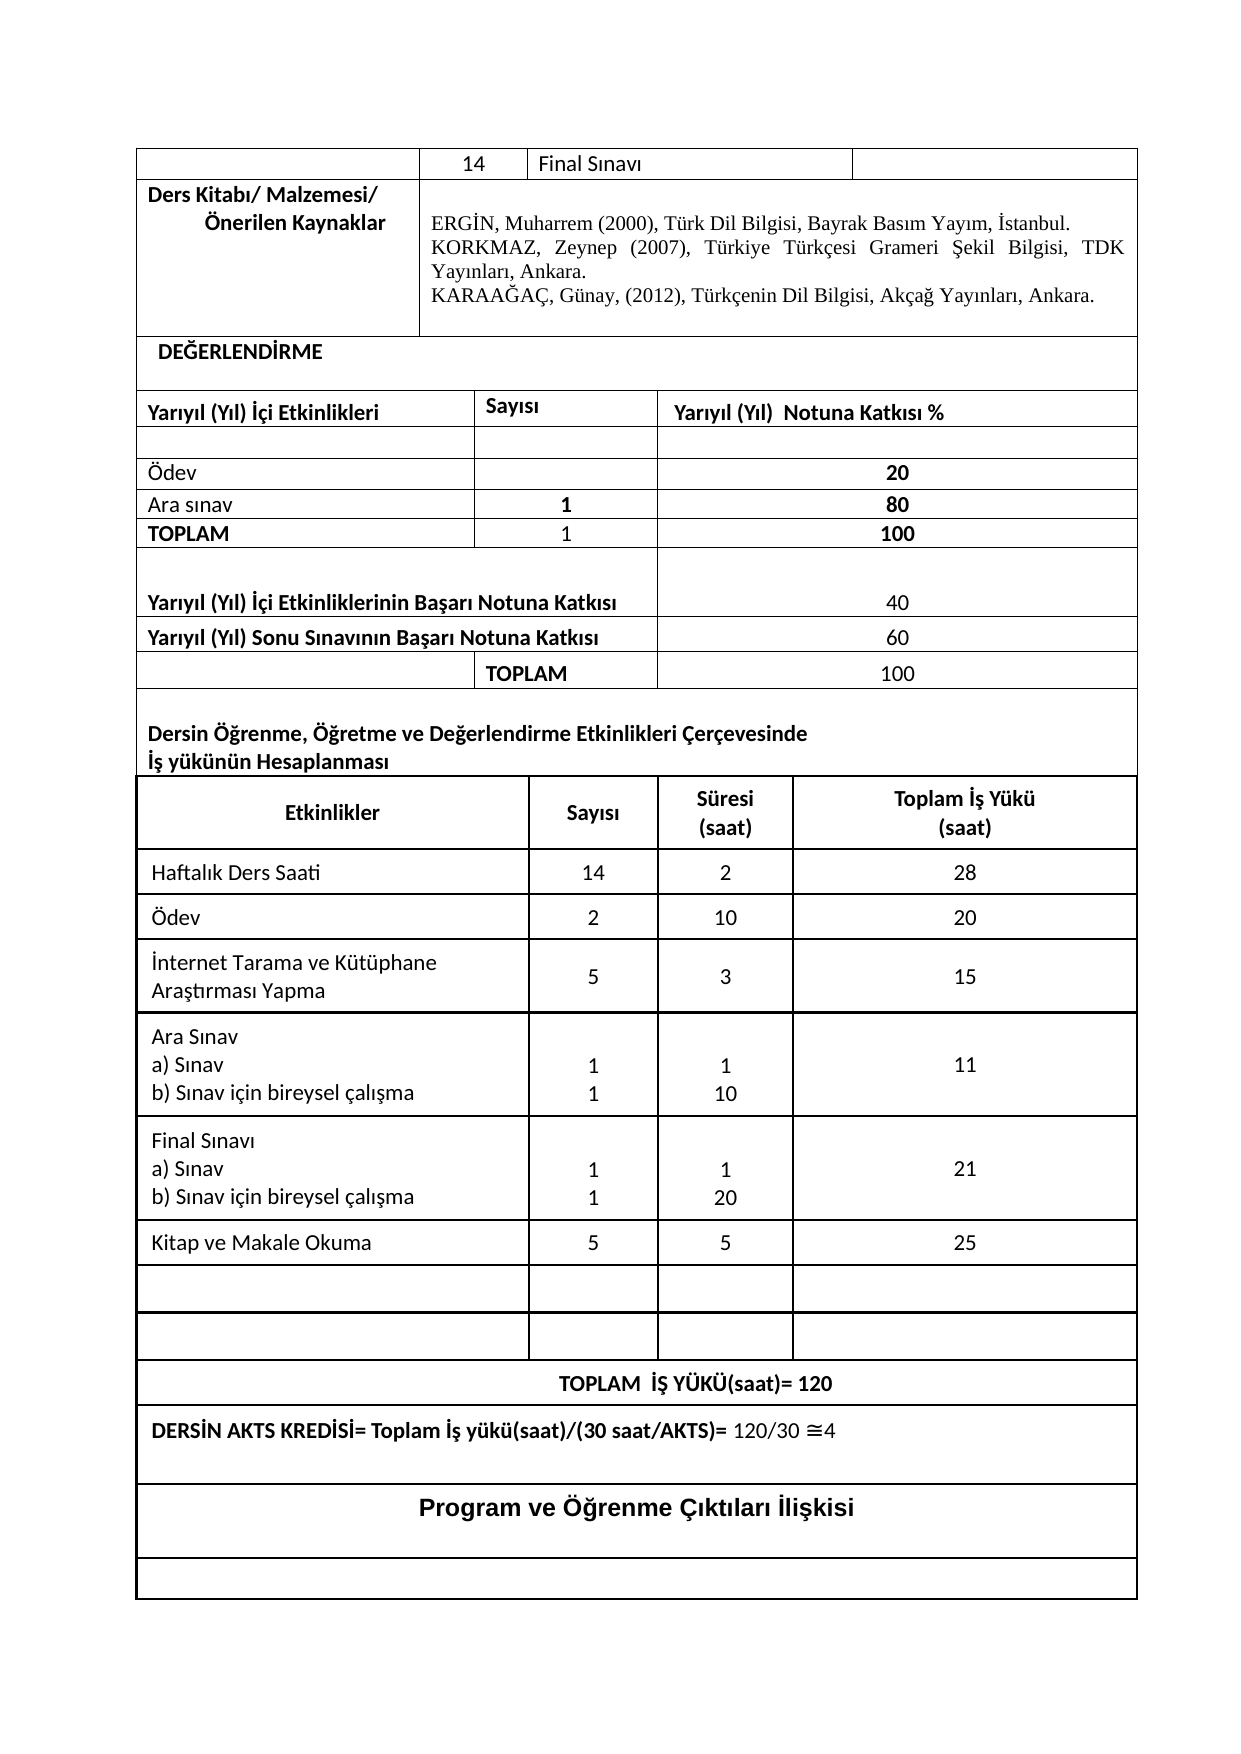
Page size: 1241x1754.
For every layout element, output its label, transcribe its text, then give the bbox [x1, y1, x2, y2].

table_cell Haftalık Ders Saati [138, 850, 528, 893]
table_cell 20 [794, 895, 1136, 938]
table_cell 25 [794, 1221, 1136, 1264]
table_cell Ders Kitabı/ Malzemesi/ Önerilen Kaynaklar [137, 180, 419, 336]
table_cell Final Sınavı [528, 149, 852, 179]
table_cell [658, 427, 1137, 457]
table_cell [530, 1314, 657, 1359]
table_cell 10 [659, 895, 792, 938]
table_cell 1 1 [530, 1117, 657, 1219]
table_cell [794, 1266, 1136, 1311]
table_cell Final Sınavı a) Sınav b) Sınav için bireysel çalışma [138, 1117, 528, 1219]
table_cell Sayısı [530, 777, 657, 848]
table_cell 2 [530, 895, 657, 938]
table_cell 1 10 [659, 1014, 792, 1115]
table_cell 1 [475, 490, 657, 518]
table_cell 14 [530, 850, 657, 893]
table_cell Yarıyıl (Yıl) İçi Etkinlikleri [137, 391, 474, 426]
table_cell Sayısı [475, 391, 657, 426]
table_cell [137, 427, 474, 457]
table_cell 80 [658, 490, 1137, 518]
table_cell 1 [475, 519, 657, 547]
table_cell 28 [794, 850, 1136, 893]
table_cell [475, 459, 657, 489]
table_cell Ödev [137, 459, 474, 489]
table_cell [530, 1266, 657, 1311]
table_cell 1 20 [659, 1117, 792, 1219]
table_cell [138, 1266, 528, 1311]
table_cell DERSİN AKTS KREDİSİ= Toplam İş yükü(saat)/(30 saat/AKTS)= 120/30 ≅4 [138, 1406, 1136, 1483]
table_cell TOPLAM [475, 652, 657, 687]
table_cell 21 [794, 1117, 1136, 1219]
table_cell 2 [659, 850, 792, 893]
table_cell Yarıyıl (Yıl) Sonu Sınavının Başarı Notuna Katkısı [137, 617, 657, 651]
table_cell 1 1 [530, 1014, 657, 1115]
table_cell 11 [794, 1014, 1136, 1115]
table_cell Etkinlikler [138, 777, 528, 848]
table_cell [659, 1314, 792, 1359]
table_cell Kitap ve Makale Okuma [138, 1221, 528, 1264]
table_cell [138, 1559, 1136, 1598]
table_cell 100 [658, 652, 1137, 687]
table_cell 5 [530, 940, 657, 1011]
table_cell [853, 149, 1137, 179]
table_cell Ödev [138, 895, 528, 938]
table_cell 3 [659, 940, 792, 1011]
table_cell 5 [530, 1221, 657, 1264]
table_cell Ara Sınav a) Sınav b) Sınav için bireysel çalışma [138, 1014, 528, 1115]
table_cell 14 [420, 149, 527, 179]
table_cell [794, 1314, 1136, 1359]
table_cell TOPLAM [137, 519, 474, 547]
table_cell 100 [658, 519, 1137, 547]
table_cell 5 [659, 1221, 792, 1264]
table_cell [138, 1314, 528, 1359]
table_cell Dersin Öğrenme, Öğretme ve Değerlendirme Etkinlikleri Çerçevesinde İş yükünün Hesaplanması [137, 689, 1137, 775]
table_cell Program ve Öğrenme Çıktıları İlişkisi [138, 1485, 1136, 1557]
table_cell İnternet Tarama ve Kütüphane Araştırması Yapma [138, 940, 528, 1011]
table_cell DEĞERLENDİRME [137, 337, 1137, 390]
table_cell TOPLAM İŞ YÜKÜ(saat)= 120 [138, 1361, 1136, 1404]
table_cell Toplam İş Yükü (saat) [794, 777, 1136, 848]
table_cell [659, 1266, 792, 1311]
table_cell 40 [658, 548, 1137, 616]
table_cell [475, 427, 657, 457]
table_cell 60 [658, 617, 1137, 651]
table_cell 15 [794, 940, 1136, 1011]
table_cell [137, 652, 474, 687]
table_cell ERGİN, Muharrem (2000), Türk Dil Bilgisi, Bayrak Basım Yayım, İstanbul. KORKMAZ, Zeynep (2007), Türkiye Türkçesi Grameri Şekil Bilgisi, TDK Yayınları, Ankara. KARAAĞAÇ, Günay, (2012), Türkçenin Dil Bilgisi, Akçağ Yayınları, Ankara. [420, 180, 1137, 336]
table_cell Ara sınav [137, 490, 474, 518]
table_cell 20 [658, 459, 1137, 489]
table_cell Yarıyıl (Yıl) Notuna Katkısı % [658, 391, 1137, 426]
table_cell Yarıyıl (Yıl) İçi Etkinliklerinin Başarı Notuna Katkısı [137, 548, 657, 616]
table_cell Süresi (saat) [659, 777, 792, 848]
